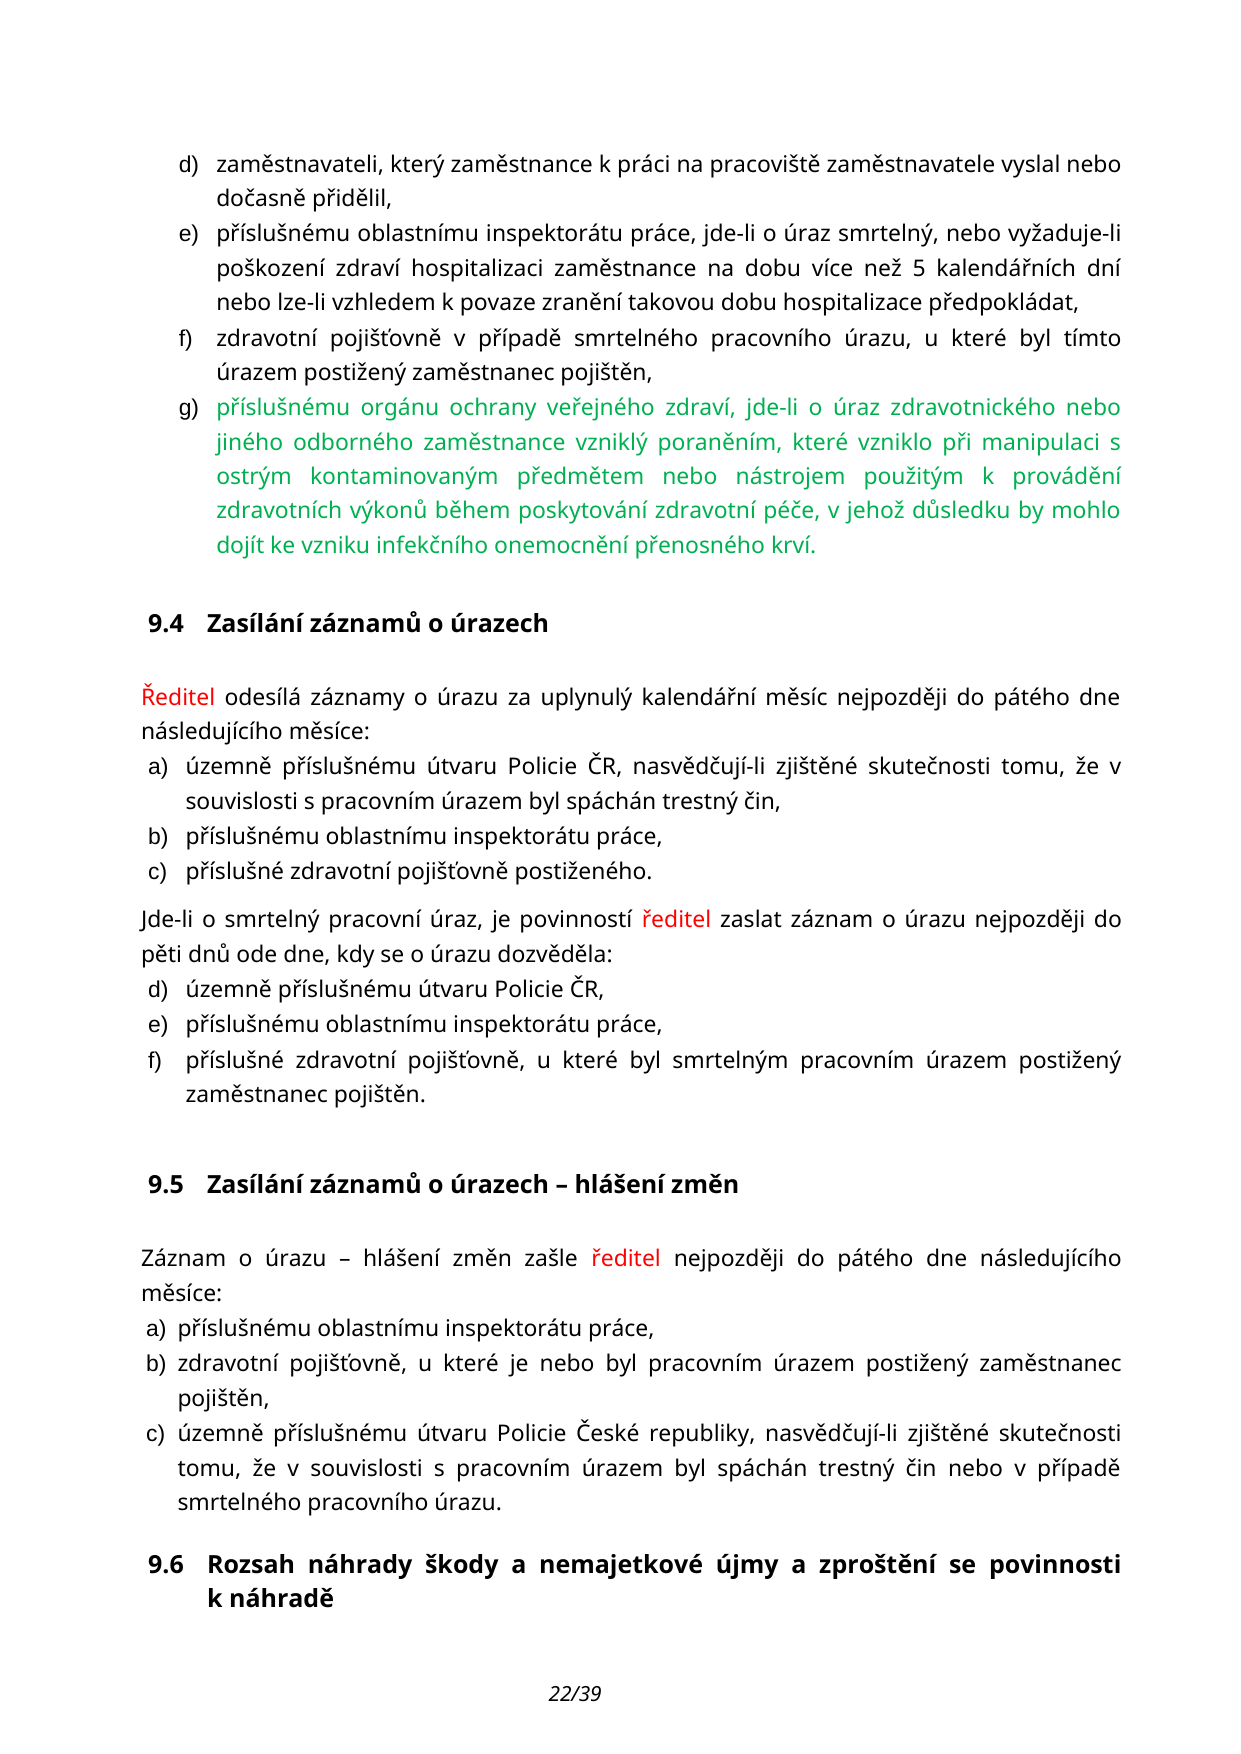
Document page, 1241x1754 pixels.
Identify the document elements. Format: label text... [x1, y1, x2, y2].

list příslušnému oblastnímu inspektorátu práce, [146, 1312, 1122, 1343]
list příslušnému oblastnímu inspektorátu práce, [148, 1008, 1122, 1040]
subtitle Zasílání záznamů o úrazech [148, 605, 1122, 639]
list příslušné zdravotní pojišťovně postiženého. [148, 855, 1122, 886]
list příslušnému oblastnímu inspektorátu práce, jde-li o úraz smrtelný, nebo vyžaduje-li poškození zdraví hospitalizaci zaměstnance na dobu více než 5 kalendářních dní nebo lze-li vzhledem k povaze zranění takovou dobu hospitalizace předpokládat, [178, 217, 1122, 317]
subtitle Zasílání záznamů o úrazech – hlášení změn [148, 1167, 1122, 1201]
text Jde-li o smrtelný pracovní úraz, je povinností ředitel zaslat záznam o úrazu nejpozději do pěti dnů ode dne, kdy se o úrazu dozvěděla: [141, 903, 1122, 969]
text Záznam o úrazu – hlášení změn zašle ředitel nejpozději do pátého dne následujícího měsíce: [141, 1242, 1122, 1308]
list příslušnému oblastnímu inspektorátu práce, [148, 820, 1122, 851]
subtitle Rozsah náhrady škody a nemajetkové újmy a zproštění se povinnosti k náhradě [148, 1546, 1122, 1614]
list příslušné zdravotní pojišťovně, u které byl smrtelným pracovním úrazem postižený zaměstnanec pojištěn. [148, 1044, 1122, 1109]
list zdravotní pojišťovně, u které je nebo byl pracovním úrazem postižený zaměstnanec pojištěn, [146, 1347, 1122, 1413]
text Ředitel odesílá záznamy o úrazu za uplynulý kalendářní měsíc nejpozději do pátého dne následujícího měsíce: [141, 681, 1122, 746]
list územně příslušnému útvaru Policie ČR, [148, 973, 1122, 1004]
list příslušnému orgánu ochrany veřejného zdraví, jde-li o úraz zdravotnického nebo jiného odborného zaměstnance vzniklý poraněním, které vzniklo při manipulaci s ostrým kontaminovaným předmětem nebo nástrojem použitým k provádění zdravotních výkonů během poskytování zdravotní péče, v jehož důsledku by mohlo dojít ke vzniku infekčního onemocnění přenosného krví. [178, 391, 1122, 560]
list zaměstnavateli, který zaměstnance k práci na pracoviště zaměstnavatele vyslal nebo dočasně přidělil, [178, 148, 1122, 213]
list zdravotní pojišťovně v případě smrtelného pracovního úrazu, u které byl tímto úrazem postižený zaměstnanec pojištěn, [178, 321, 1122, 387]
list územně příslušnému útvaru Policie České republiky, nasvědčují-li zjištěné skutečnosti tomu, že v souvislosti s pracovním úrazem byl spáchán trestný čin nebo v případě smrtelného pracovního úrazu. [146, 1417, 1122, 1517]
list územně příslušnému útvaru Policie ČR, nasvědčují-li zjištěné skutečnosti tomu, že v souvislosti s pracovním úrazem byl spáchán trestný čin, [148, 750, 1122, 816]
